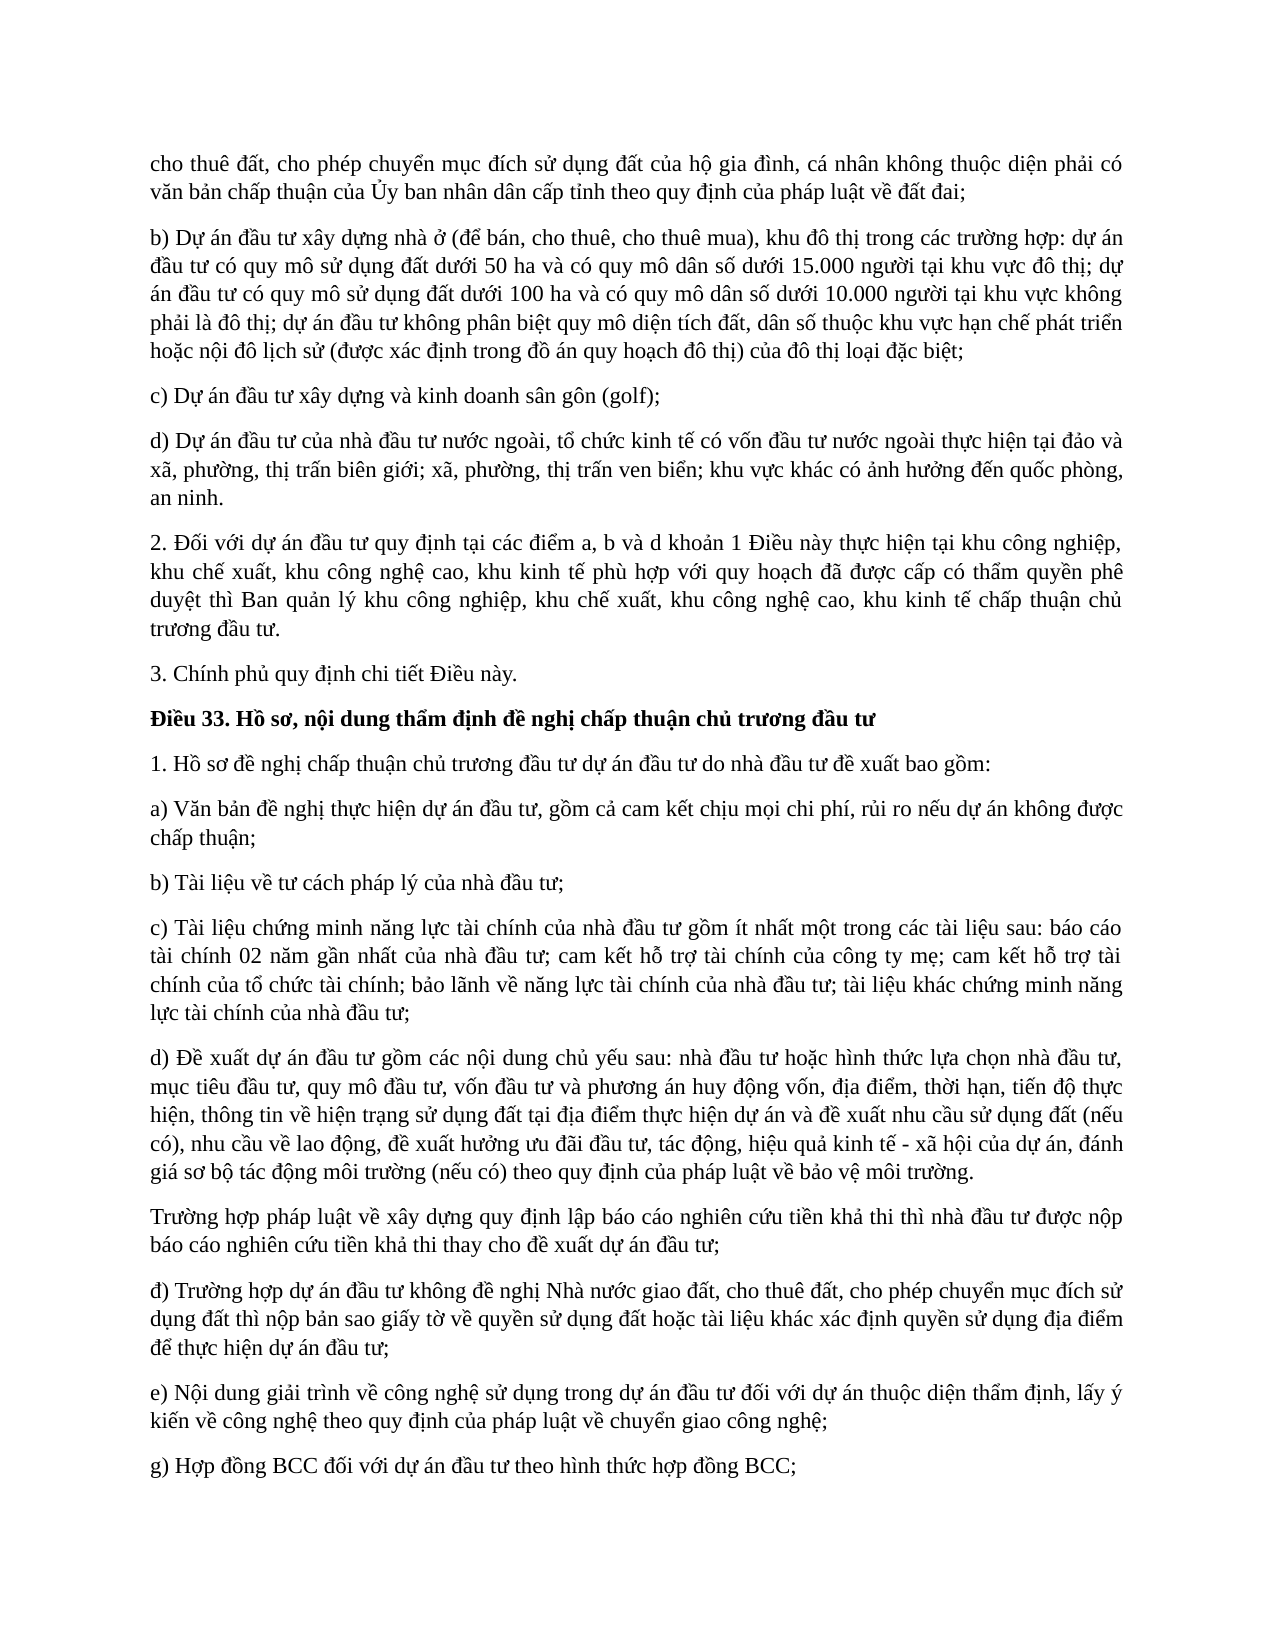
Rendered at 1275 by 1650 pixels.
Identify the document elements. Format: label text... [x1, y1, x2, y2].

text g) Hợp đồng BCC đối với dự án đầu tư theo hình thức hợp đồng BCC; [150, 1452, 1125, 1478]
text Điều 33. Hồ sơ, nội dung thẩm định đề nghị chấp thuận chủ trương đầu tư [150, 705, 1125, 731]
text b) Dự án đầu tư xây dựng nhà ở (để bán, cho thuê, cho thuê mua), khu đô thị trong các trường hợp: dự án đầu tư có quy mô sử dụng đất dưới 50 ha và có quy mô dân số dưới 15.000 người tại khu vực đô thị; dự án đầu tư có quy mô sử dụng đất dưới 100 ha và có quy mô dân số dưới 10.000 người tại khu vực không phải là đô thị; dự án đầu tư không phân biệt quy mô diện tích đất, dân số thuộc khu vực hạn chế phát triển hoặc nội đô lịch sử (được xác định trong đồ án quy hoạch đô thị) của đô thị loại đặc biệt; [150, 223, 1125, 364]
text c) Tài liệu chứng minh năng lực tài chính của nhà đầu tư gồm ít nhất một trong các tài liệu sau: báo cáo tài chính 02 năm gần nhất của nhà đầu tư; cam kết hỗ trợ tài chính của công ty mẹ; cam kết hỗ trợ tài chính của tổ chức tài chính; bảo lãnh về năng lực tài chính của nhà đầu tư; tài liệu khác chứng minh năng lực tài chính của nhà đầu tư; [150, 914, 1125, 1026]
text d) Dự án đầu tư của nhà đầu tư nước ngoài, tổ chức kinh tế có vốn đầu tư nước ngoài thực hiện tại đảo và xã, phường, thị trấn biên giới; xã, phường, thị trấn ven biển; khu vực khác có ảnh hưởng đến quốc phòng, an ninh. [150, 427, 1125, 511]
text a) Văn bản đề nghị thực hiện dự án đầu tư, gồm cả cam kết chịu mọi chi phí, rủi ro nếu dự án không được chấp thuận; [150, 795, 1125, 850]
text b) Tài liệu về tư cách pháp lý của nhà đầu tư; [150, 869, 1125, 895]
text 2. Đối với dự án đầu tư quy định tại các điểm a, b và d khoản 1 Điều này thực hiện tại khu công nghiệp, khu chế xuất, khu công nghệ cao, khu kinh tế phù hợp với quy hoạch đã được cấp có thẩm quyền phê duyệt thì Ban quản lý khu công nghiệp, khu chế xuất, khu công nghệ cao, khu kinh tế chấp thuận chủ trương đầu tư. [150, 529, 1125, 641]
text e) Nội dung giải trình về công nghệ sử dụng trong dự án đầu tư đối với dự án thuộc diện thẩm định, lấy ý kiến về công nghệ theo quy định của pháp luật về chuyển giao công nghệ; [150, 1379, 1125, 1433]
text c) Dự án đầu tư xây dựng và kinh doanh sân gôn (golf); [150, 382, 1125, 409]
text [150, 150, 1125, 205]
text d) Đề xuất dự án đầu tư gồm các nội dung chủ yếu sau: nhà đầu tư hoặc hình thức lựa chọn nhà đầu tư, mục tiêu đầu tư, quy mô đầu tư, vốn đầu tư và phương án huy động vốn, địa điểm, thời hạn, tiến độ thực hiện, thông tin về hiện trạng sử dụng đất tại địa điểm thực hiện dự án và đề xuất nhu cầu sử dụng đất (nếu có), nhu cầu về lao động, đề xuất hưởng ưu đãi đầu tư, tác động, hiệu quả kinh tế - xã hội của dự án, đánh giá sơ bộ tác động môi trường (nếu có) theo quy định của pháp luật về bảo vệ môi trường. [150, 1044, 1125, 1184]
text đ) Trường hợp dự án đầu tư không đề nghị Nhà nước giao đất, cho thuê đất, cho phép chuyển mục đích sử dụng đất thì nộp bản sao giấy tờ về quyền sử dụng đất hoặc tài liệu khác xác định quyền sử dụng địa điểm để thực hiện dự án đầu tư; [150, 1277, 1125, 1360]
text 1. Hồ sơ đề nghị chấp thuận chủ trương đầu tư dự án đầu tư do nhà đầu tư đề xuất bao gồm: [150, 750, 1125, 776]
text Trường hợp pháp luật về xây dựng quy định lập báo cáo nghiên cứu tiền khả thi thì nhà đầu tư được nộp báo cáo nghiên cứu tiền khả thi thay cho đề xuất dự án đầu tư; [150, 1203, 1125, 1258]
text 3. Chính phủ quy định chi tiết Điều này. [150, 660, 1125, 686]
